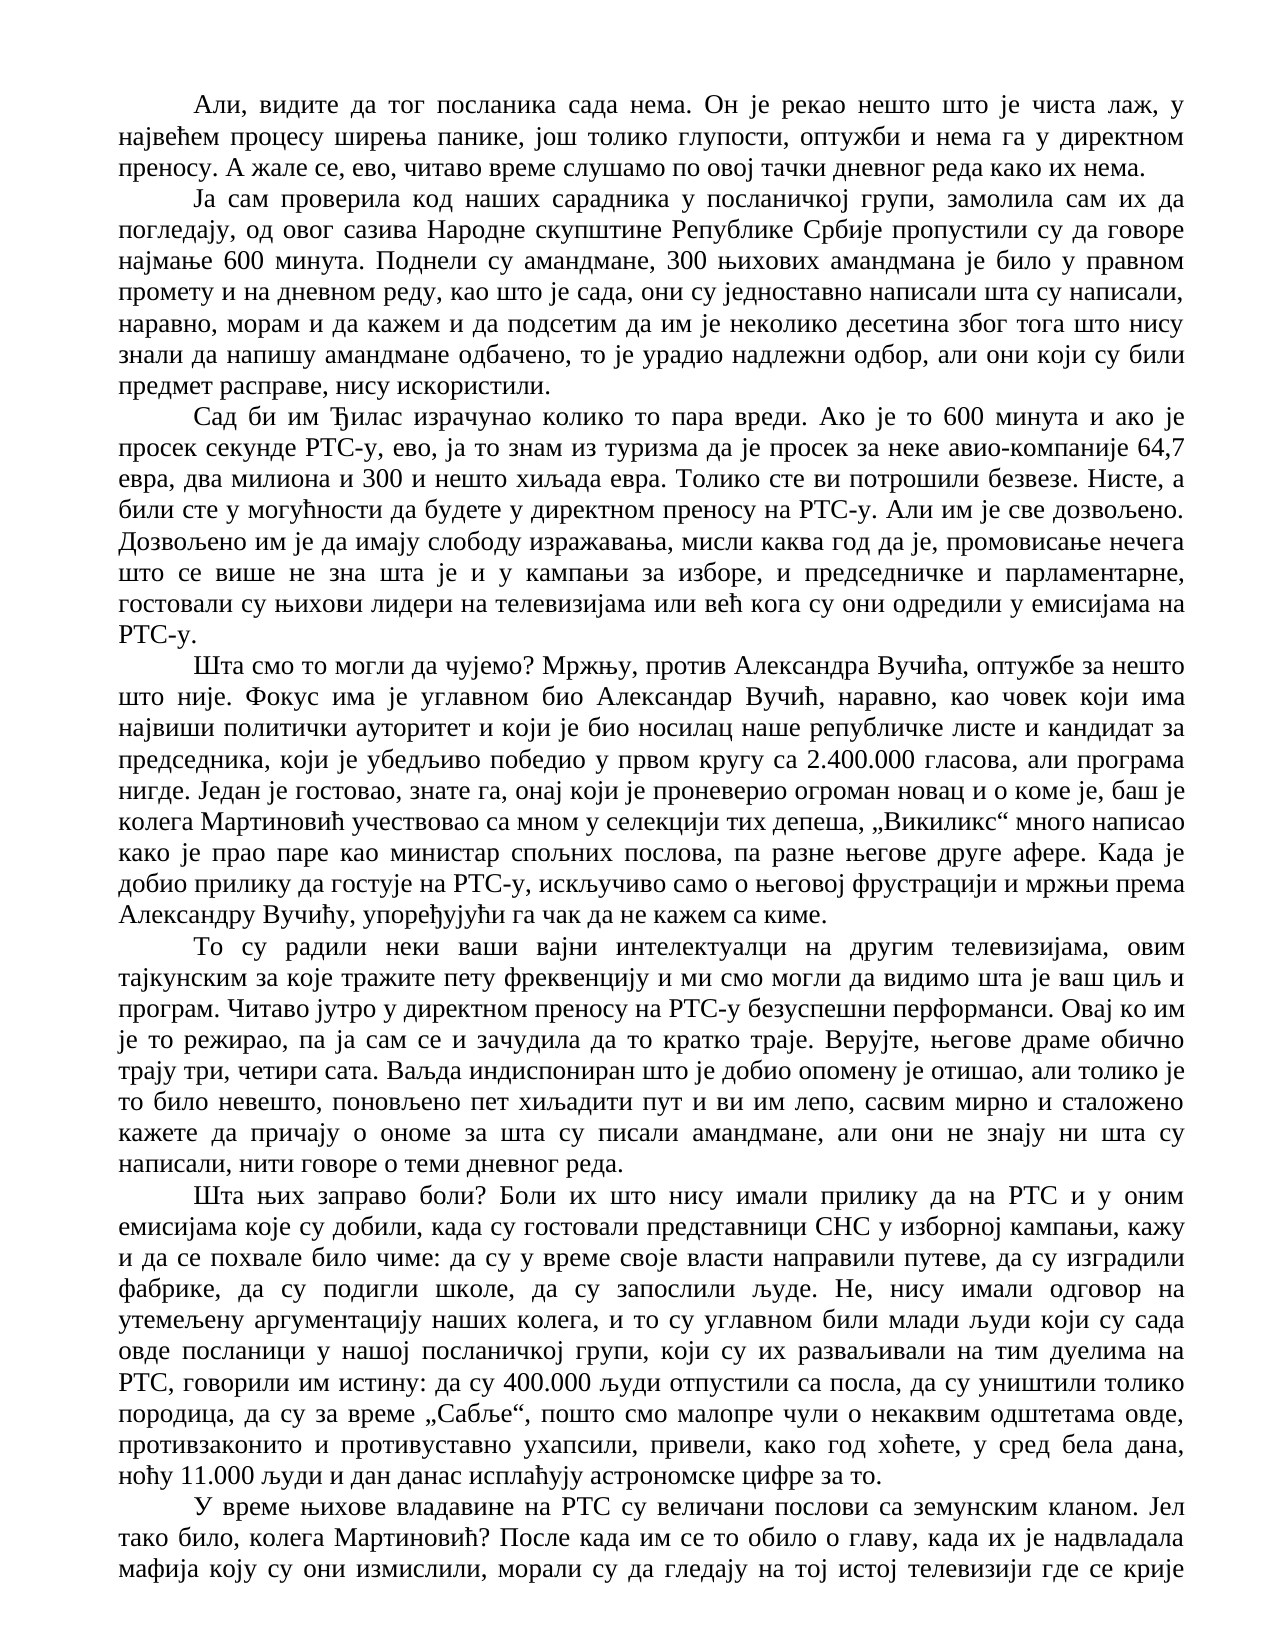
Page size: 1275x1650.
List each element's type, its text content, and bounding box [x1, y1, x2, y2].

text То су радили неки ваши вајни интелектуалци на другим телевизијама, овим тајкунским за које тражите пету фреквенцију и ми смо могли да видимо шта је ваш циљ и програм. Читаво јутро у директном преносу на РТС-у безуспешни перформанси. Овај ко им је то режирао, па ја сам се и зачудила да то кратко траје. Верујте, његове драме обично трају три, четири сата. Ваљда индиспониран што је добио опомену је отишао, али толико је то било невешто, поновљено пет хиљадити пут и ви им лепо, сасвим мирно и сталожено кажете да причају о ономе за шта су писали амандмане, али они не знају ни шта су написали, нити говоре о теми дневног реда. [118, 929, 1186, 1179]
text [118, 1490, 1186, 1584]
text Ја сам проверила код наших сарадника у посланичкој групи, замолила сам их да погледају, од овог сазива Народне скупштине Републике Србије пропустили су да говоре најмање 600 минута. Поднели су амандмане, 300 њихових амандмана је било у правном промету и на дневном реду, као што је сада, они су једноставно написали шта су написали, наравно, морам и да кажем и да подсетим да им је неколико десетина због тога што нису знали да напишу амандмане одбачено, то је урадио надлежни одбор, али они који су били предмет расправе, нису искористили. [118, 182, 1186, 400]
text Сад би им Ђилас израчунао колико то пара вреди. Ако је то 600 минута и ако је просек секунде РТС-у, ево, ја то знам из туризма да је просек за неке авио-компаније 64,7 евра, два милиона и 300 и нешто хиљада евра. Толико сте ви потрошили безвезе. Нисте, а били сте у могућности да будете у директном преносу на РТС-у. Али им је све дозвољено. Дозвољено им је да имају слободу изражавања, мисли каква год да је, промовисање нечега што се више не зна шта је и у кампањи за изборе, и председничке и парламентарне, гостовали су њихови лидери на телевизијама или већ кога су они одредили у емисијама на РТС-у. [118, 400, 1186, 649]
text Шта њих заправо боли? Боли их што нису имали прилику да на РТС и у оним емисијама које су добили, када су гостовали представници СНС у изборној кампањи, кажу и да се похвале било чиме: да су у време своје власти направили путеве, да су изградили фабрике, да су подигли школе, да су запослили људе. Не, нису имали одговор на утемељену аргументацију наших колега, и то су углавном били млади људи који су сада овде посланици у нашој посланичкој групи, који су их разваљивали на тим дуелима на РТС, говорили им истину: да су 400.000 људи отпустили са посла, да су уништили толико породица, да су за време „Сабље“, пошто смо малопре чули о некаквим одштетама овде, противзаконито и противуставно ухапсили, привели, како год хоћете, у сред бела дана, ноћу 11.000 људи и дан данас исплаћују астрономске цифре за то. [118, 1179, 1186, 1490]
text Шта смо то могли да чујемо? Мржњу, против Александра Вучића, оптужбе за нешто што није. Фокус има је углавном био Александар Вучић, наравно, као човек који има највиши политички ауторитет и који је био носилац наше републичке листе и кандидат за председника, који је убедљиво победио у првом кругу са 2.400.000 гласова, али програма нигде. Један је гостовао, знате га, онај који је проневерио огроман новац и о коме је, баш је колега Мартиновић учествовао са мном у селекцији тих депеша, „Викиликс“ много написао како је прао паре као министар спољних послова, па разне његове друге афере. Када је добио прилику да гостује на РТС-у, искључиво само о његовој фрустрацији и мржњи према Александру Вучићу, упоређујући га чак да не кажем са киме. [118, 649, 1186, 929]
text Али, видите да тог посланика сада нема. Он је рекао нешто што је чиста лаж, у највећем процесу ширења панике, још толико глупости, оптужби и нема га у директном преносу. А жале се, ево, читаво време слушамо по овој тачки дневног реда како их нема. [118, 89, 1186, 182]
